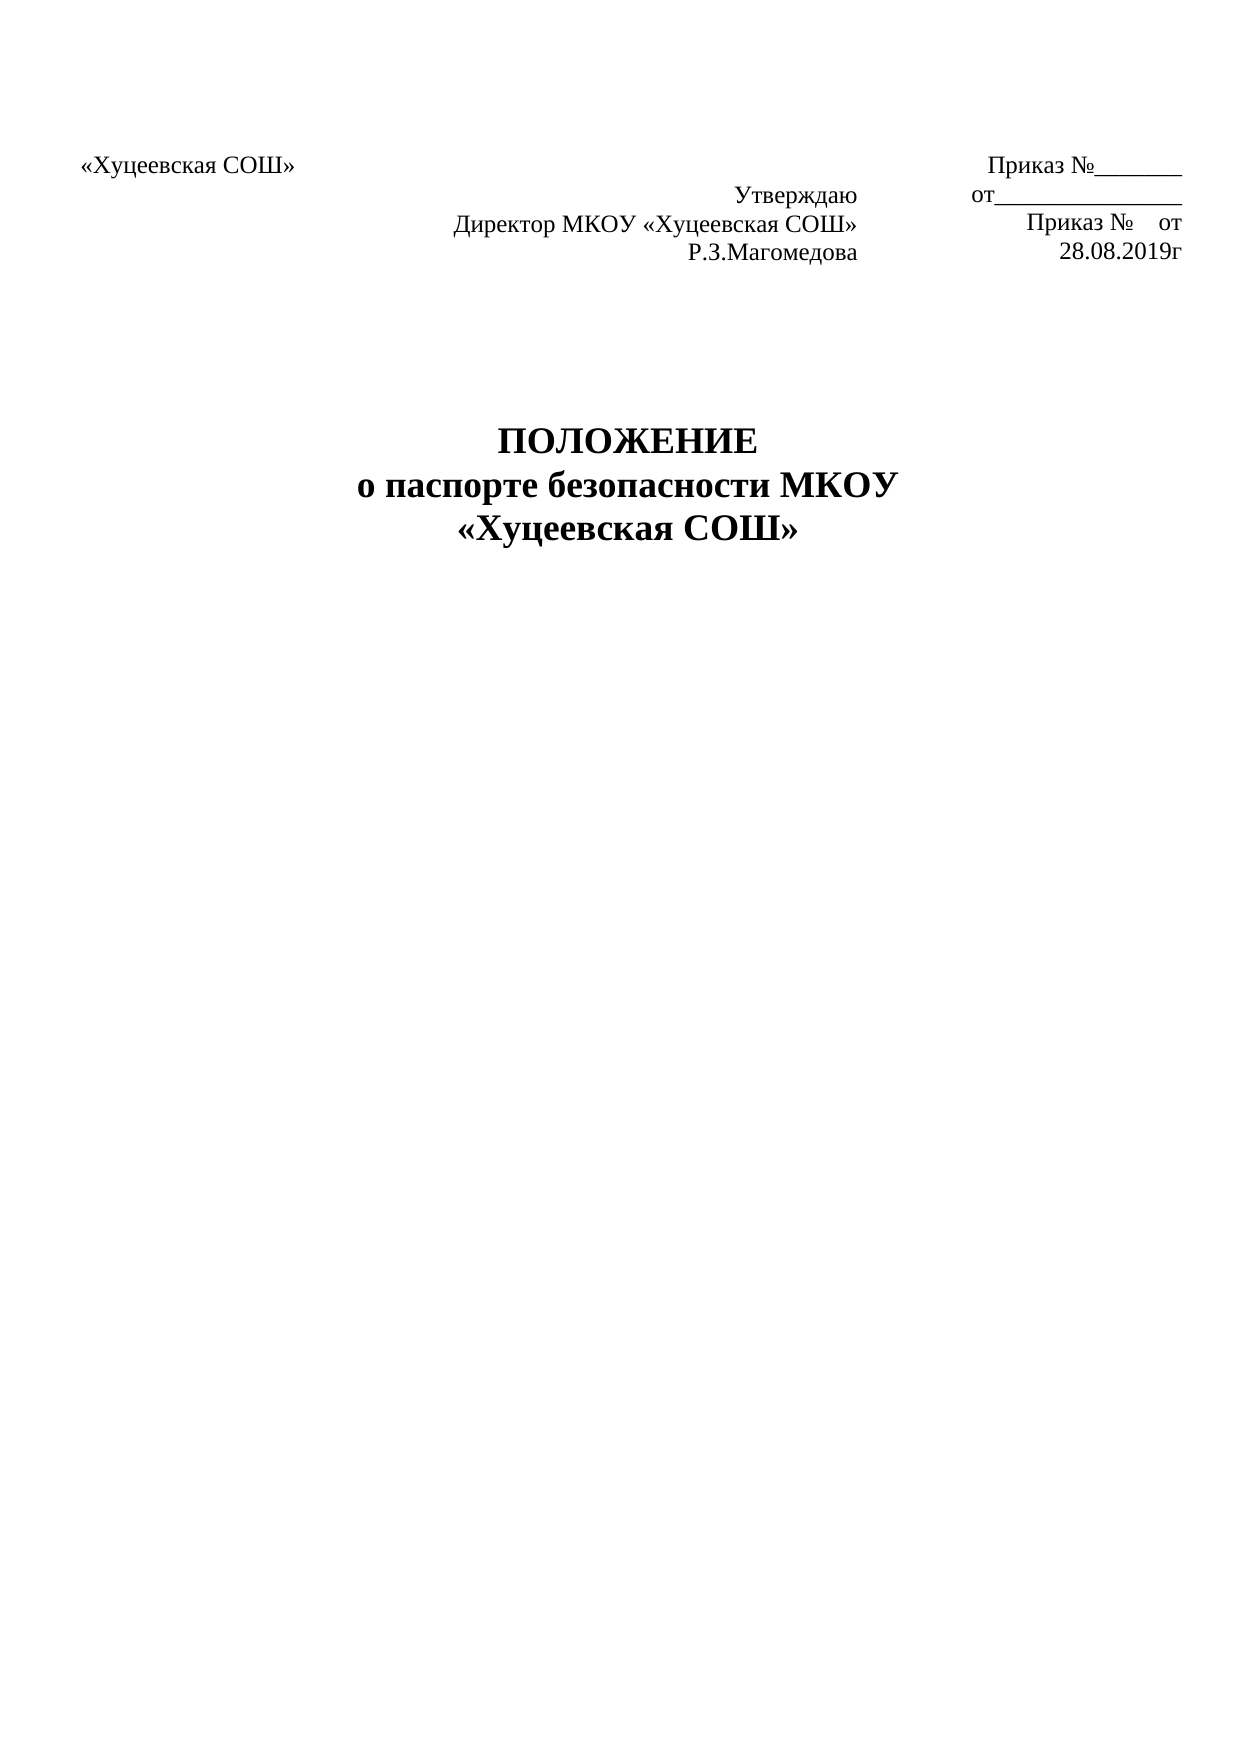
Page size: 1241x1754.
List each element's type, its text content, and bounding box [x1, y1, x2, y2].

text ПОЛОЖЕНИЕ [44, 419, 1182, 462]
text Р.З.Магомедова [44, 237, 857, 266]
text о паспорте безопасности МКОУ [44, 462, 1182, 505]
text Приказ № от 28.08.2019г [932, 207, 1182, 265]
text «Хуцеевская СОШ» [44, 505, 1182, 548]
text Директор МКОУ «Хуцеевская СОШ» [44, 209, 857, 237]
text «Хуцеевская СОШ» [44, 150, 857, 179]
text Утверждаю [44, 180, 857, 209]
text Приказ №_______ от_______________ [932, 150, 1182, 207]
